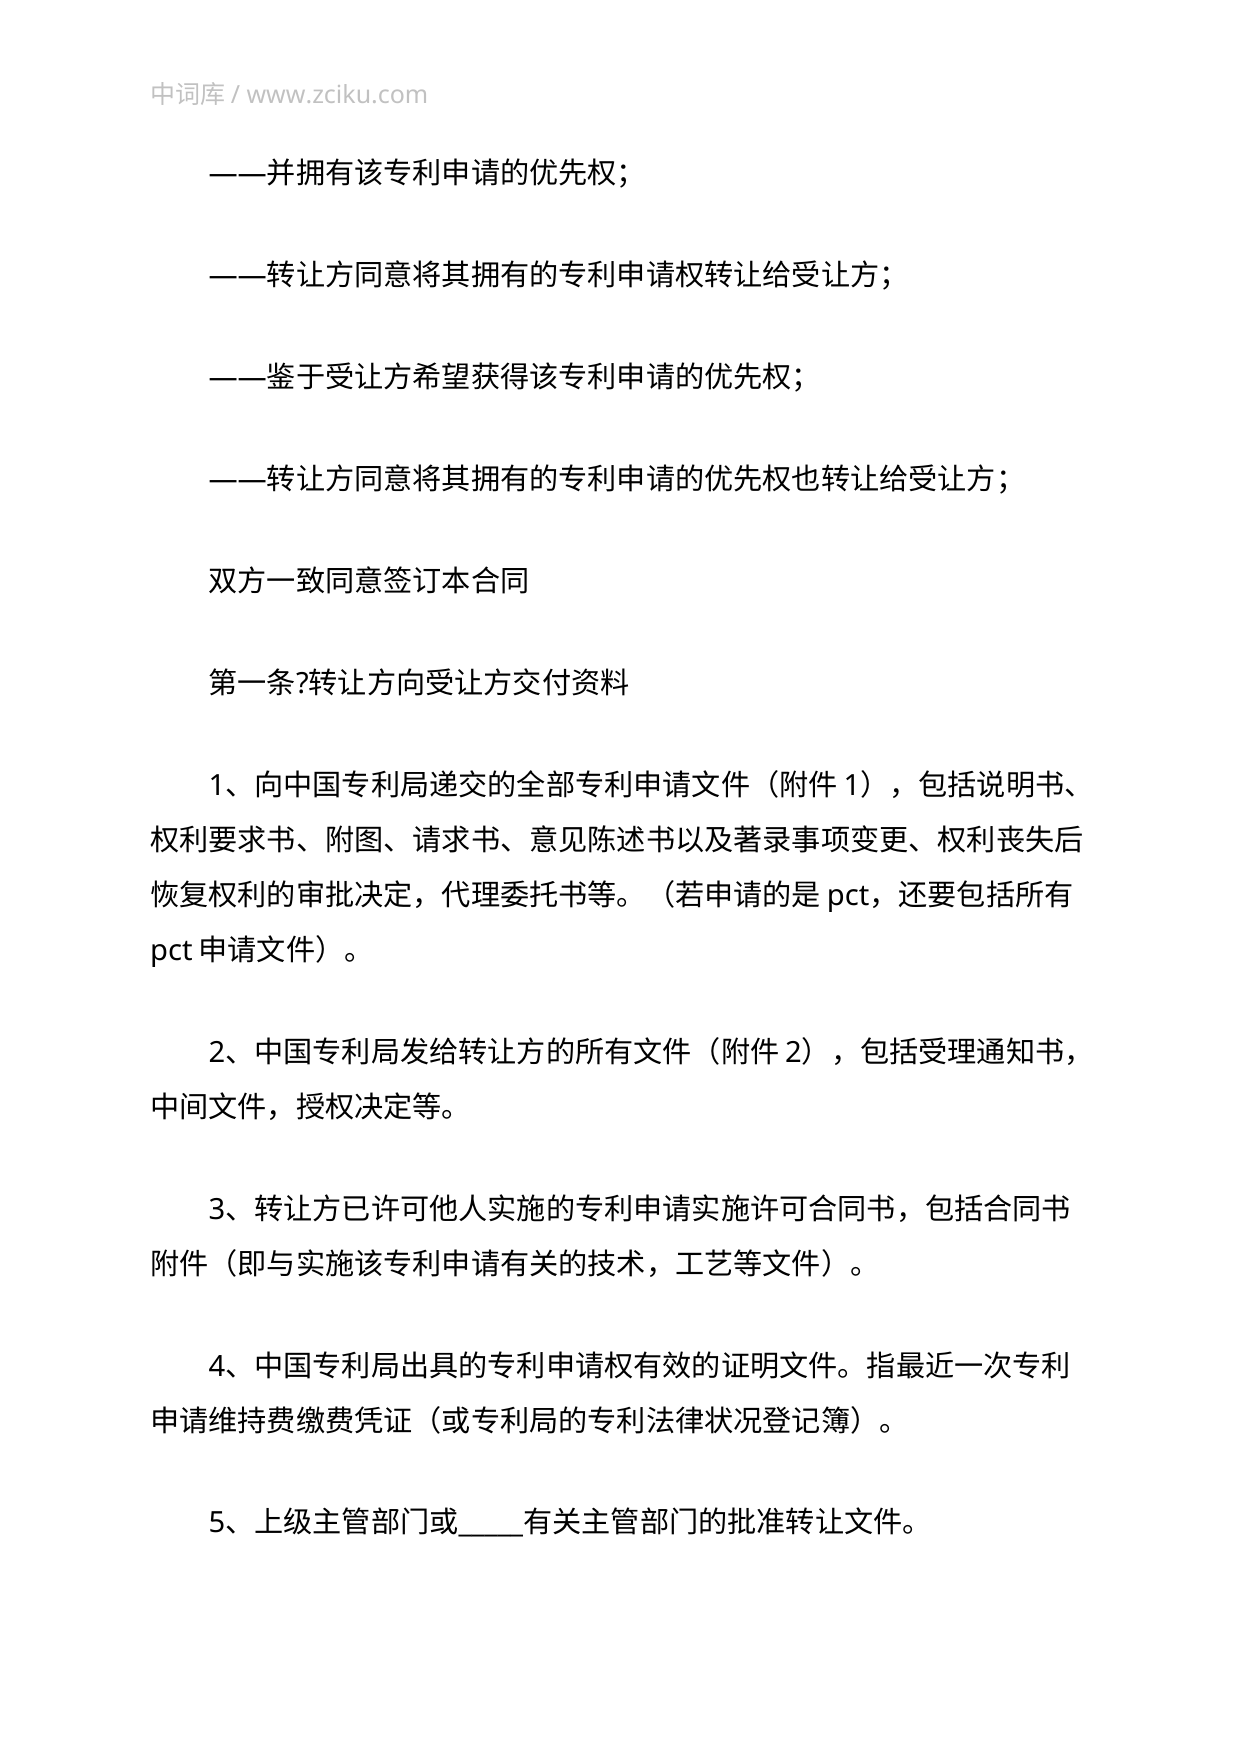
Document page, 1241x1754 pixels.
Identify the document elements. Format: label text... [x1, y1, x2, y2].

text 2、中国专利局发给转让方的所有文件（附件2），包括受理通知书，中间文件，授权决定等。 [150, 1028, 1090, 1126]
text ――转让方同意将其拥有的专利申请权转让给受让方； [150, 252, 1090, 294]
text 3、转让方已许可他人实施的专利申请实施许可合同书，包括合同书附件（即与实施该专利申请有关的技术，工艺等文件）。 [150, 1185, 1090, 1283]
text 5、上级主管部门或_____有关主管部门的批准转让文件。 [150, 1499, 1090, 1541]
text 4、中国专利局出具的专利申请权有效的证明文件。指最近一次专利申请维持费缴费凭证（或专利局的专利法律状况登记簿）。 [150, 1342, 1090, 1439]
text ――转让方同意将其拥有的专利申请的优先权也转让给受让方； [150, 456, 1090, 498]
text ――鉴于受让方希望获得该专利申请的优先权； [150, 354, 1090, 396]
text 第一条?转让方向受让方交付资料 [150, 660, 1090, 702]
text 1、向中国专利局递交的全部专利申请文件（附件1），包括说明书、权利要求书、附图、请求书、意见陈述书以及著录事项变更、权利丧失后恢复权利的审批决定，代理委托书等。（若申请的是pct，还要包括所有pct申请文件）。 [150, 762, 1090, 969]
text 双方一致同意签订本合同 [150, 558, 1090, 600]
text ――并拥有该专利申请的优先权； [150, 150, 1090, 192]
